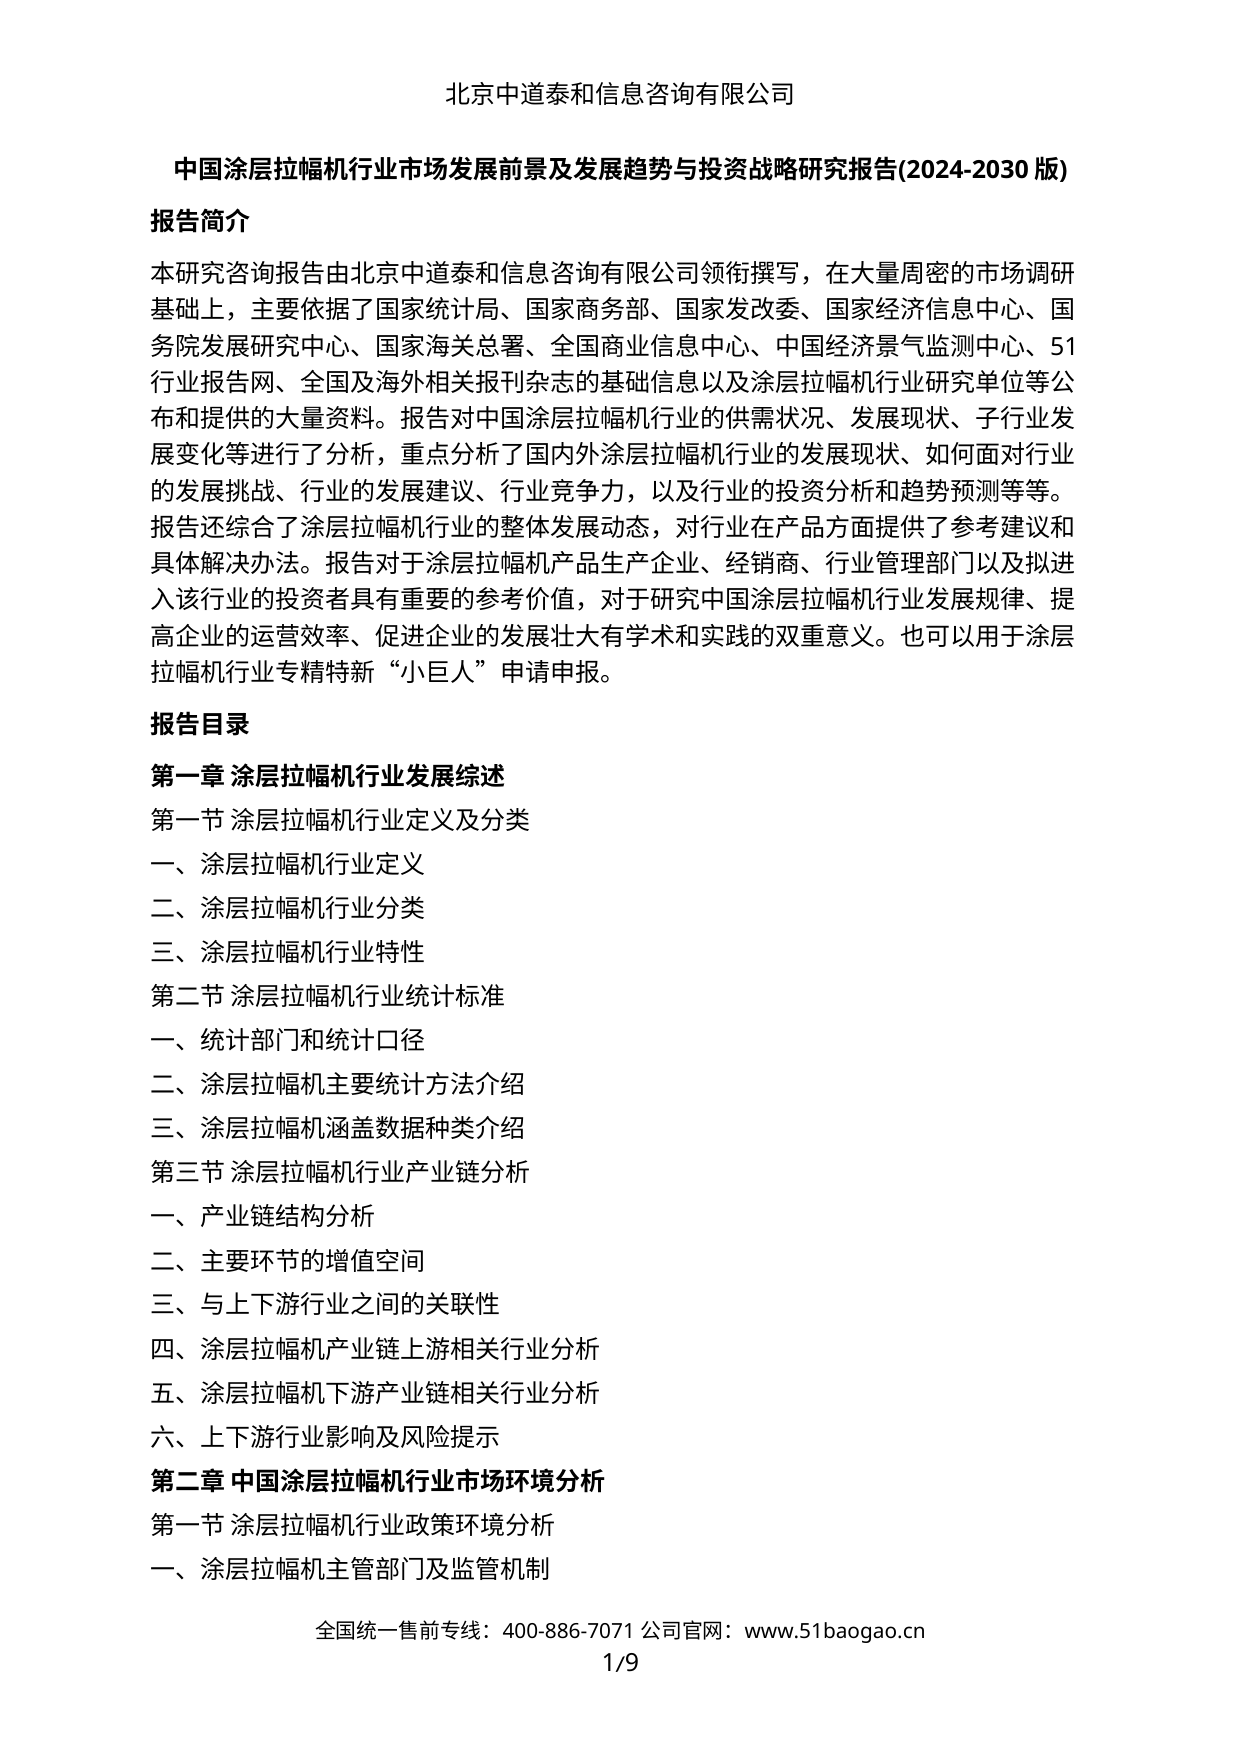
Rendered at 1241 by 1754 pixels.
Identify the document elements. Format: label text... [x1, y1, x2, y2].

text 三、涂层拉幅机行业特性 [150, 932, 1090, 969]
text 五、涂层拉幅机下游产业链相关行业分析 [150, 1373, 1090, 1409]
text 报告简介 [150, 202, 1090, 238]
text 一、产业链结构分析 [150, 1197, 1090, 1233]
text 一、涂层拉幅机主管部门及监管机制 [150, 1549, 1090, 1586]
text 中国涂层拉幅机行业市场发展前景及发展趋势与投资战略研究报告(2024-2030版) [150, 150, 1090, 186]
text 二、涂层拉幅机行业分类 [150, 888, 1090, 925]
text 第二章 中国涂层拉幅机行业市场环境分析 [150, 1461, 1090, 1497]
text 二、涂层拉幅机主要统计方法介绍 [150, 1065, 1090, 1101]
text 第三节 涂层拉幅机行业产业链分析 [150, 1153, 1090, 1189]
text 一、涂层拉幅机行业定义 [150, 844, 1090, 881]
text 第二节 涂层拉幅机行业统计标准 [150, 977, 1090, 1013]
text 报告目录 [150, 704, 1090, 741]
text 三、涂层拉幅机涵盖数据种类介绍 [150, 1109, 1090, 1145]
text 四、涂层拉幅机产业链上游相关行业分析 [150, 1329, 1090, 1365]
text 第一节 涂层拉幅机行业定义及分类 [150, 800, 1090, 837]
text 第一章 涂层拉幅机行业发展综述 [150, 756, 1090, 792]
text 本研究咨询报告由北京中道泰和信息咨询有限公司领衔撰写，在大量周密的市场调研基础上，主要依据了国家统计局、国家商务部、国家发改委、国家经济信息中心、国务院发展研究中心、国家海关总署、全国商业信息中心、中国经济景气监测中心、51行业报告网、全国及海外相关报刊杂志的基础信息以及涂层拉幅机行业研究单位等公布和提供的大量资料。报告对中国涂层拉幅机行业的供需状况、发展现状、子行业发展变化等进行了分析，重点分析了国内外涂层拉幅机行业的发展现状、如何面对行业的发展挑战、行业的发展建议、行业竞争力，以及行业的投资分析和趋势预测等等。报告还综合了涂层拉幅机行业的整体发展动态，对行业在产品方面提供了参考建议和具体解决办法。报告对于涂层拉幅机产品生产企业、经销商、行业管理部门以及拟进入该行业的投资者具有重要的参考价值，对于研究中国涂层拉幅机行业发展规律、提高企业的运营效率、促进企业的发展壮大有学术和实践的双重意义。也可以用于涂层拉幅机行业专精特新“小巨人”申请申报。 [150, 254, 1090, 689]
text 六、上下游行业影响及风险提示 [150, 1417, 1090, 1453]
text 第一节 涂层拉幅机行业政策环境分析 [150, 1505, 1090, 1542]
text 一、统计部门和统计口径 [150, 1021, 1090, 1057]
text 三、与上下游行业之间的关联性 [150, 1285, 1090, 1321]
text 二、主要环节的增值空间 [150, 1241, 1090, 1277]
